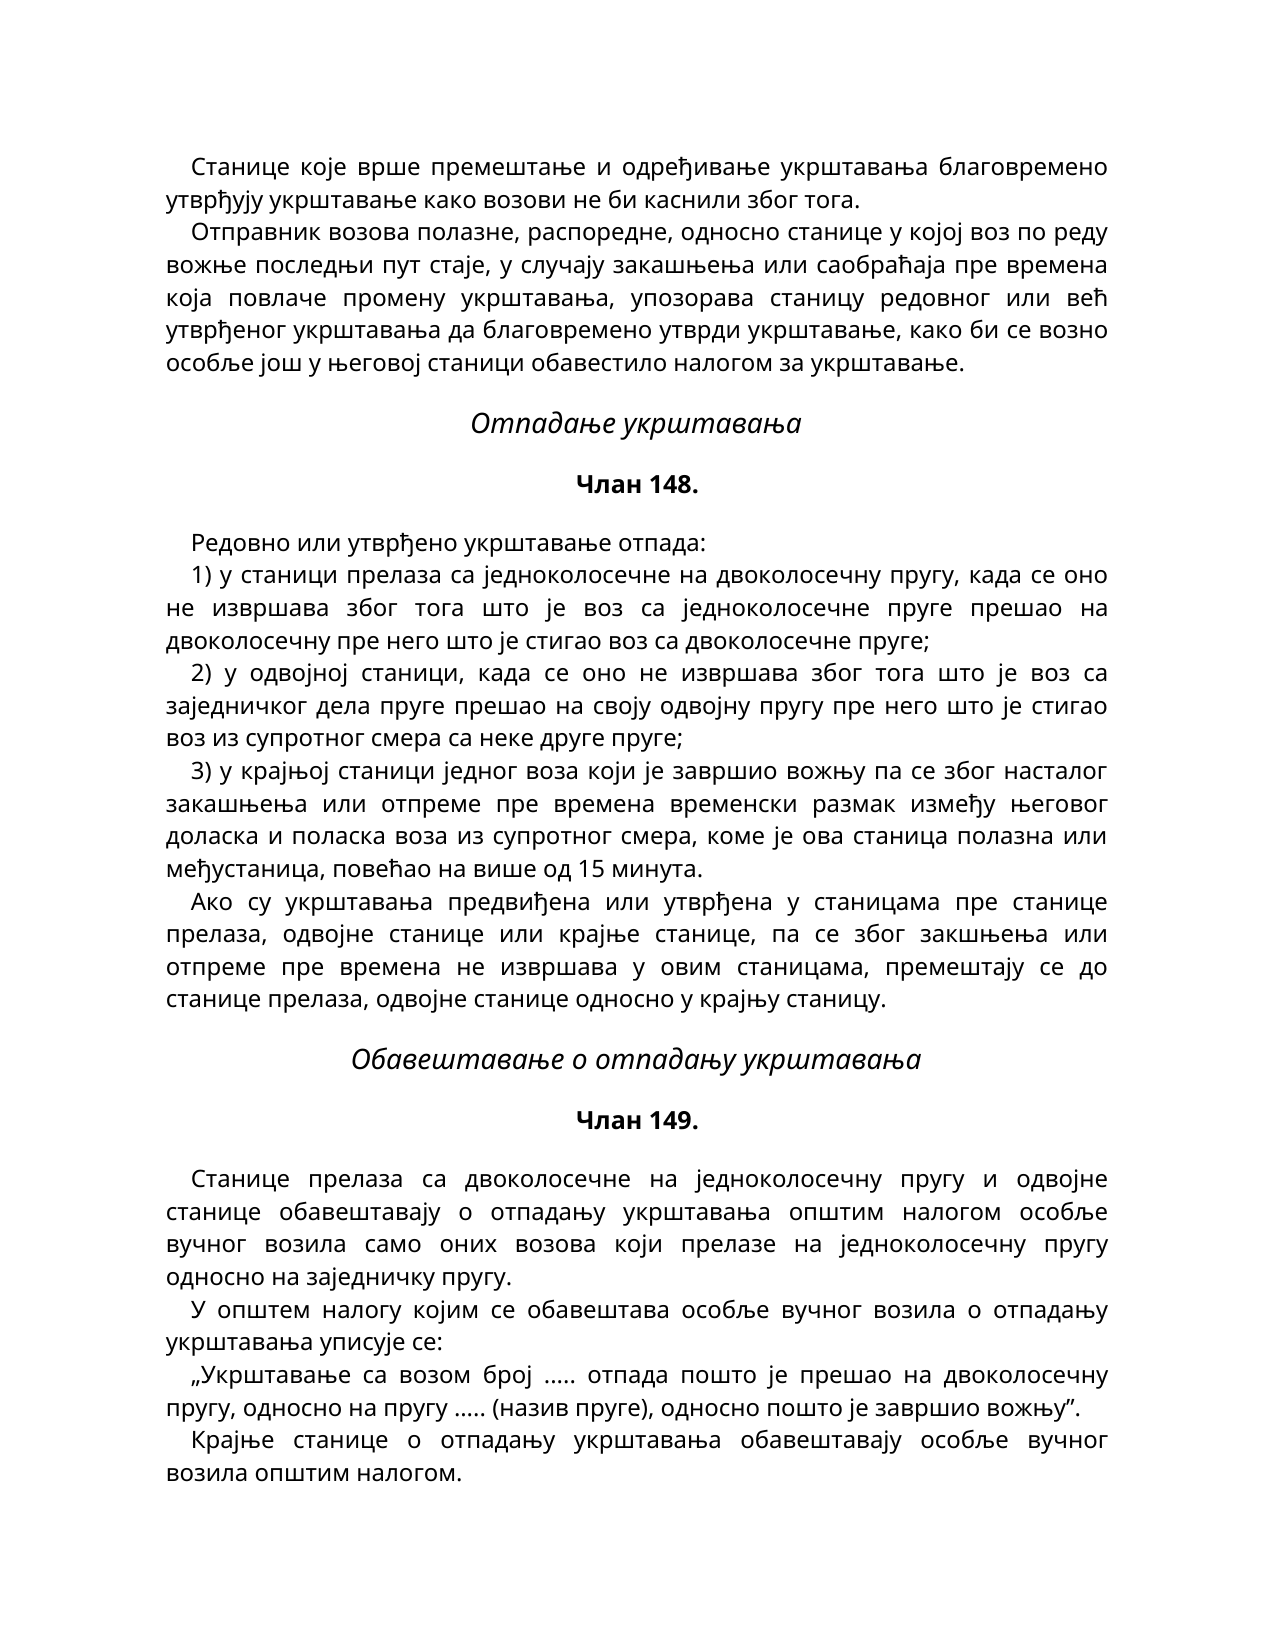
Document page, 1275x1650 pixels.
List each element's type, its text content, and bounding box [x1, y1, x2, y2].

text У општем налогу којим се обавештава особље вучног возила о отпадању укрштавања уписује се: [166, 1292, 1109, 1358]
text Станице прелаза са двоколосечне на једноколосечну пругу и одвојне станице обавештавају о отпадању укрштавања општим налогом особље вучног возила само оних возова који прелазе на једноколосечну пругу односно на заједничку пругу. [166, 1162, 1109, 1292]
text Станице које врше премештање и одређивање укрштавања благовремено утврђују укрштавање како возови не би каснили због тога. [166, 150, 1109, 215]
text Редовно или утврђено укрштавање отпада: [166, 526, 1109, 558]
text 2) у одвојној станици, када се оно не извршава због тога што је воз са заједничког дела пруге прешао на своју одвојну пругу пре него што је стигао воз из супротног смера са неке друге пруге; [166, 656, 1109, 754]
text Обавештавање о отпадању укрштавања [150, 1040, 1125, 1078]
text Члан 148. [150, 467, 1125, 501]
text 1) у станици прелаза са једноколосечне на двоколосечну пругу, када се оно не извршава због тога што је воз са једноколосечне пруге прешао на двоколосечну пре него што је стигао воз са двоколосечне пруге; [166, 558, 1109, 656]
text Члан 149. [150, 1103, 1125, 1137]
text Крајње станице о отпадању укрштавања обавештавају особље вучног возила општим налогом. [166, 1423, 1109, 1488]
text „Укрштавање са возом број ..... отпада пошто је прешао на двоколосечну пругу, односно на пругу ..... (назив пруге), односно пошто је завршио вожњуˮ. [166, 1358, 1109, 1423]
text Отпадање укрштавања [150, 403, 1125, 442]
text Отправник возова полазне, распоредне, односно станице у којој воз по реду вожње последњи пут стаје, у случају закашњења или саобраћаја пре времена која повлаче промену укрштавања, упозорава станицу редовног или већ утврђеног укрштавања да благовремено утврди укрштавање, како би се возно особље још у његовој станици обавестило налогом за укрштавање. [166, 215, 1109, 378]
text 3) у крајњој станици једног воза који је завршио вожњу па се због насталог закашњења или отпреме пре времена временски размак између његовог доласка и поласка воза из супротног смера, коме је ова станица полазна или међустаница, повећао на више од 15 минута. [166, 754, 1109, 884]
text Ако су укрштавања предвиђена или утврђена у станицама пре станице прелаза, одвојне станице или крајње станице, па се због закшњења или отпреме пре времена не извршава у овим станицама, премештају се до станице прелаза, одвојне станице односно у крајњу станицу. [166, 884, 1109, 1015]
